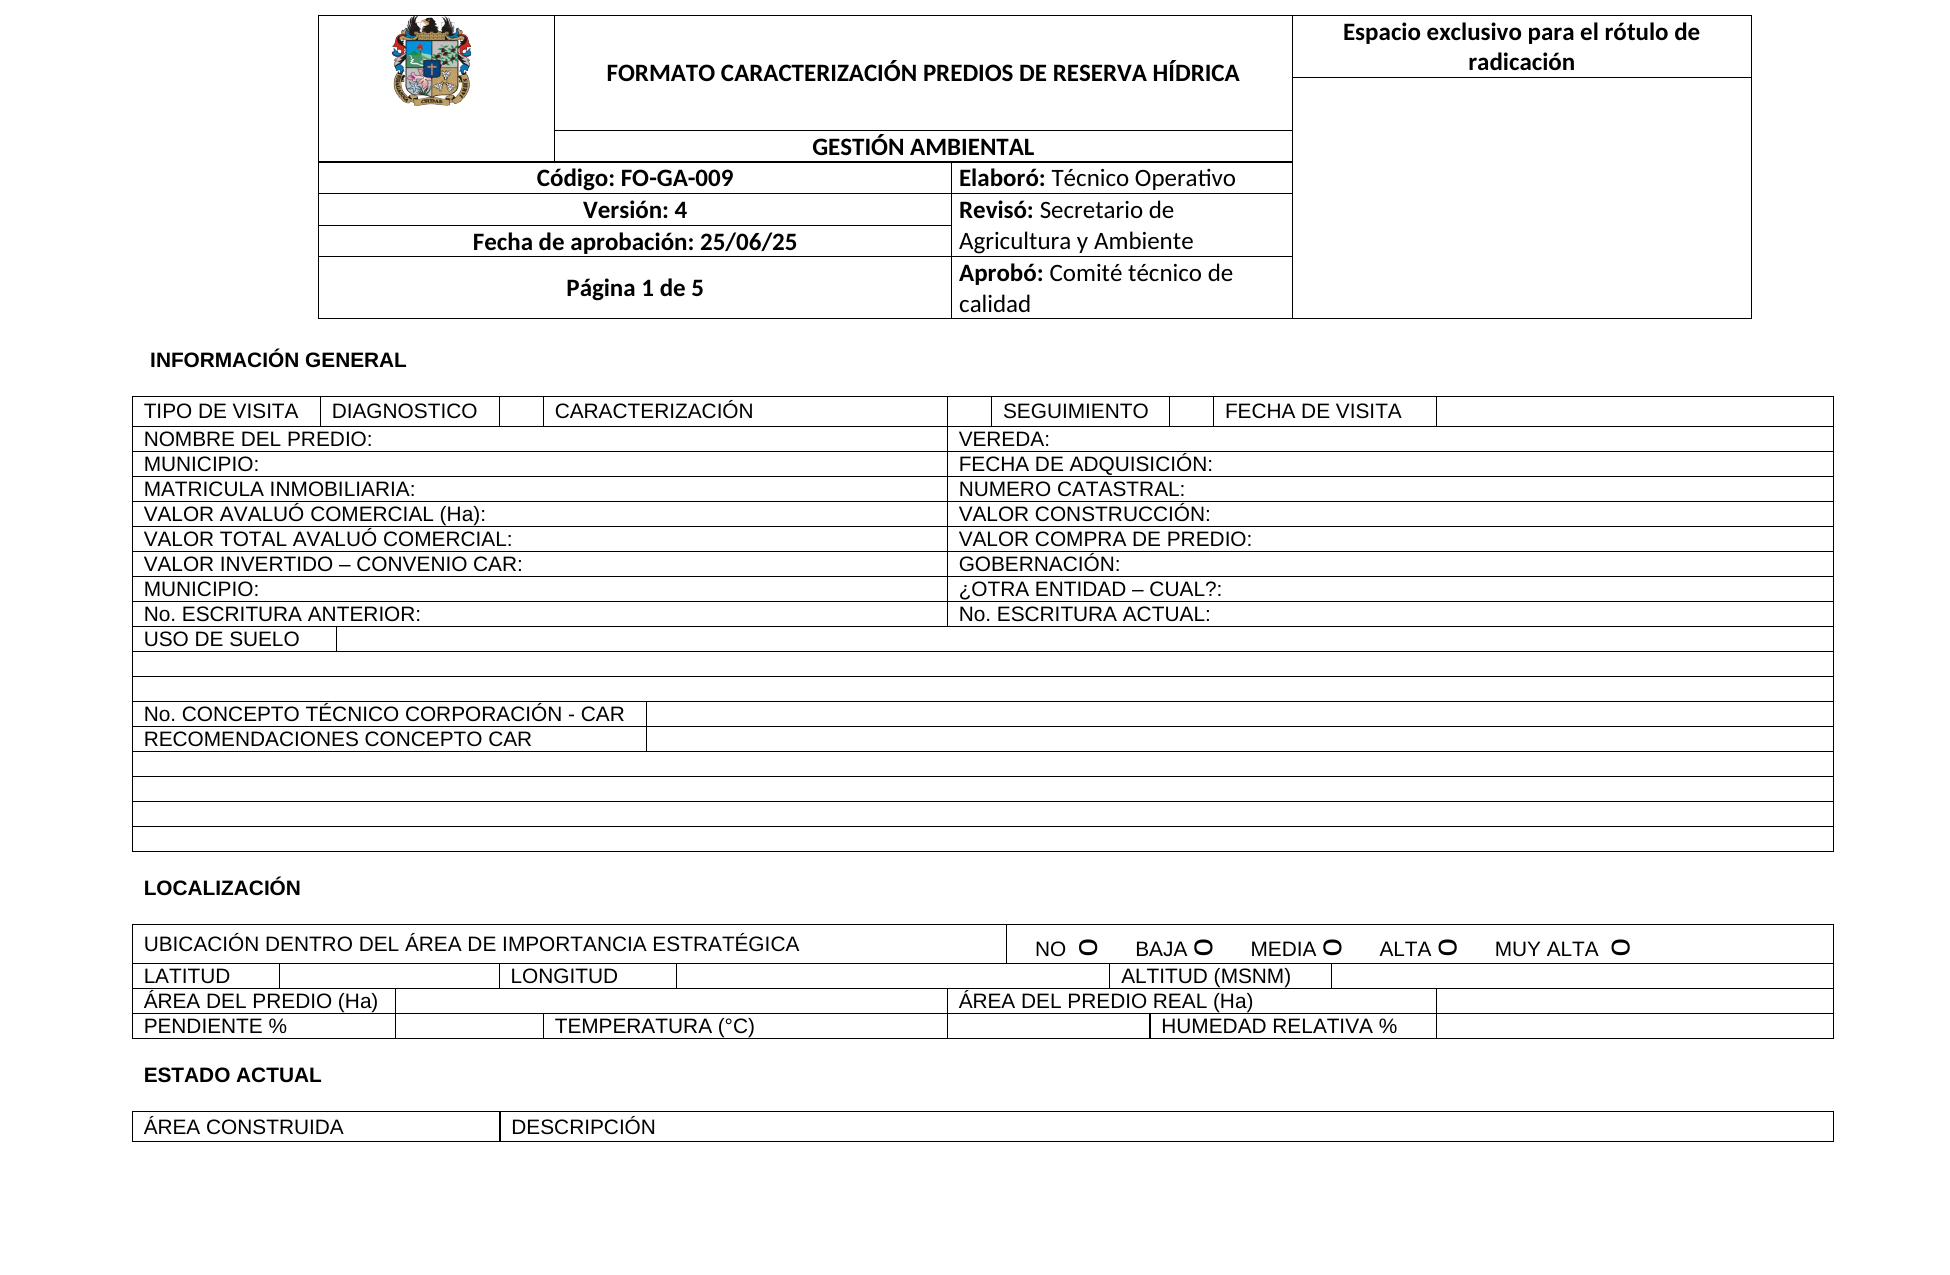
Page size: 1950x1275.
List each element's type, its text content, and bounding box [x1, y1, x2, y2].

table_header FECHA DE VISITA [1214, 397, 1436, 426]
table_cell FECHA DE ADQUISICIÓN: [948, 452, 1833, 476]
table_cell DESCRIPCIÓN [501, 1112, 1833, 1141]
table_header CARACTERIZACIÓN [544, 397, 947, 426]
table_cell [396, 989, 947, 1013]
table_cell [280, 964, 499, 988]
table_cell HUMEDAD RELATIVA % [1151, 1014, 1436, 1038]
table_header [1437, 397, 1833, 426]
table_cell [133, 652, 1833, 676]
table_cell No. ESCRITURA ANTERIOR: [133, 602, 947, 626]
table_cell ¿OTRA ENTIDAD – CUAL?: [948, 577, 1833, 601]
table_cell [396, 1014, 543, 1038]
table_cell ÁREA CONSTRUIDA [133, 1112, 499, 1141]
table_cell ÁREA DEL PREDIO REAL (Ha) [948, 989, 1436, 1013]
table_cell [337, 627, 1833, 651]
table_cell No. CONCEPTO TÉCNICO CORPORACIÓN - CAR [133, 702, 646, 726]
table_cell [1437, 989, 1833, 1013]
table_cell [677, 964, 1109, 988]
text INFORMACIÓN GENERAL [150, 348, 1919, 372]
table_cell [133, 827, 1833, 851]
table_cell LOCALIZACIÓN [132, 852, 1833, 924]
table_cell [1332, 964, 1833, 988]
table_cell ÁREA DEL PREDIO (Ha) [133, 989, 395, 1013]
table_cell ALTITUD (MSNM) [1110, 964, 1331, 988]
table_header [1170, 397, 1213, 426]
picture [391, 16, 472, 106]
table_cell TEMPERATURA (°C) [544, 1014, 947, 1038]
table_cell [133, 677, 1833, 701]
table_cell RECOMENDACIONES CONCEPTO CAR [133, 727, 646, 751]
table_cell MATRICULA INMOBILIARIA: [133, 477, 947, 501]
table_header SEGUIMIENTO [992, 397, 1169, 426]
table_header [948, 397, 991, 426]
table_cell NOMBRE DEL PREDIO: [133, 427, 947, 451]
table_cell VALOR TOTAL AVALUÓ COMERCIAL: [133, 527, 947, 551]
table_cell [133, 752, 1833, 776]
table_header TIPO DE VISITA [133, 397, 320, 426]
table_cell No. ESCRITURA ACTUAL: [948, 602, 1833, 626]
table_cell LATITUD [133, 964, 279, 988]
table_cell NO ᴑ BAJA ᴑ MEDIA ᴑ ALTA ᴑ MUY ALTA ᴑ [1007, 925, 1833, 963]
table_cell [133, 777, 1833, 801]
table_cell UBICACIÓN DENTRO DEL ÁREA DE IMPORTANCIA ESTRATÉGICA [133, 925, 1006, 963]
table_cell VALOR CONSTRUCCIÓN: [948, 502, 1833, 526]
table_cell [133, 802, 1833, 826]
table_cell USO DE SUELO [133, 627, 336, 651]
table_cell NUMERO CATASTRAL: [948, 477, 1833, 501]
table_cell MUNICIPIO: [133, 577, 947, 601]
table_cell [647, 702, 1833, 726]
table_header [500, 397, 543, 426]
table_cell ESTADO ACTUAL [132, 1039, 1833, 1111]
table_cell VALOR AVALUÓ COMERCIAL (Ha): [133, 502, 947, 526]
table_cell [948, 1014, 1149, 1038]
table_cell MUNICIPIO: [133, 452, 947, 476]
table_cell VALOR COMPRA DE PREDIO: [948, 527, 1833, 551]
table_cell GOBERNACIÓN: [948, 552, 1833, 576]
table_cell VALOR INVERTIDO – CONVENIO CAR: [133, 552, 947, 576]
table_cell [647, 727, 1833, 751]
table_header DIAGNOSTICO [321, 397, 499, 426]
table_cell VEREDA: [948, 427, 1833, 451]
table_cell PENDIENTE % [133, 1014, 395, 1038]
table_cell [1437, 1014, 1833, 1038]
table_cell LONGITUD [500, 964, 676, 988]
